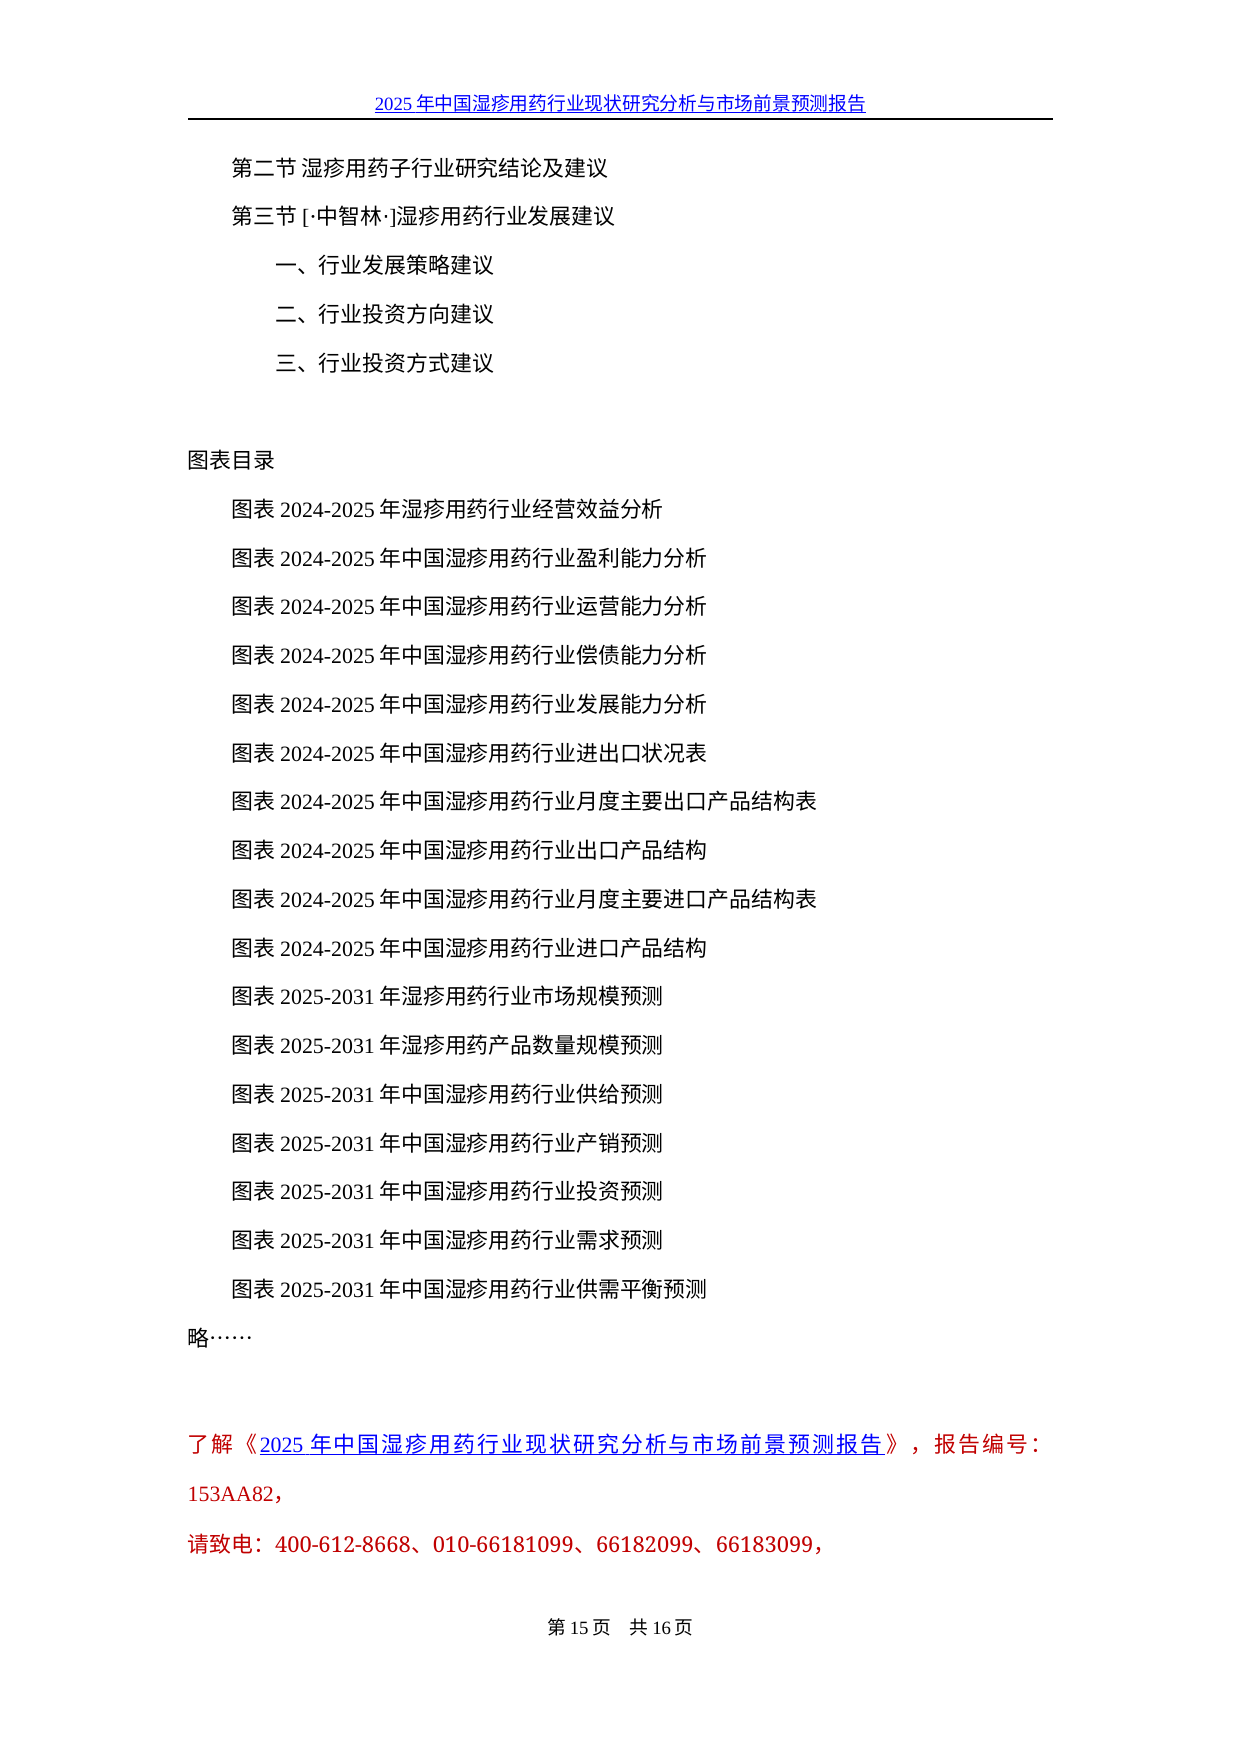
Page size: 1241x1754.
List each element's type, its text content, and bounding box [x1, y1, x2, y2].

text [187, 150, 1053, 1353]
text 请致电：400-612-8668、010-66181099、66182099、66183099， [187, 1527, 1053, 1559]
text 了解《2025年中国湿疹用药行业现状研究分析与市场前景预测报告》，报告编号：153AA82， [187, 1427, 1053, 1508]
